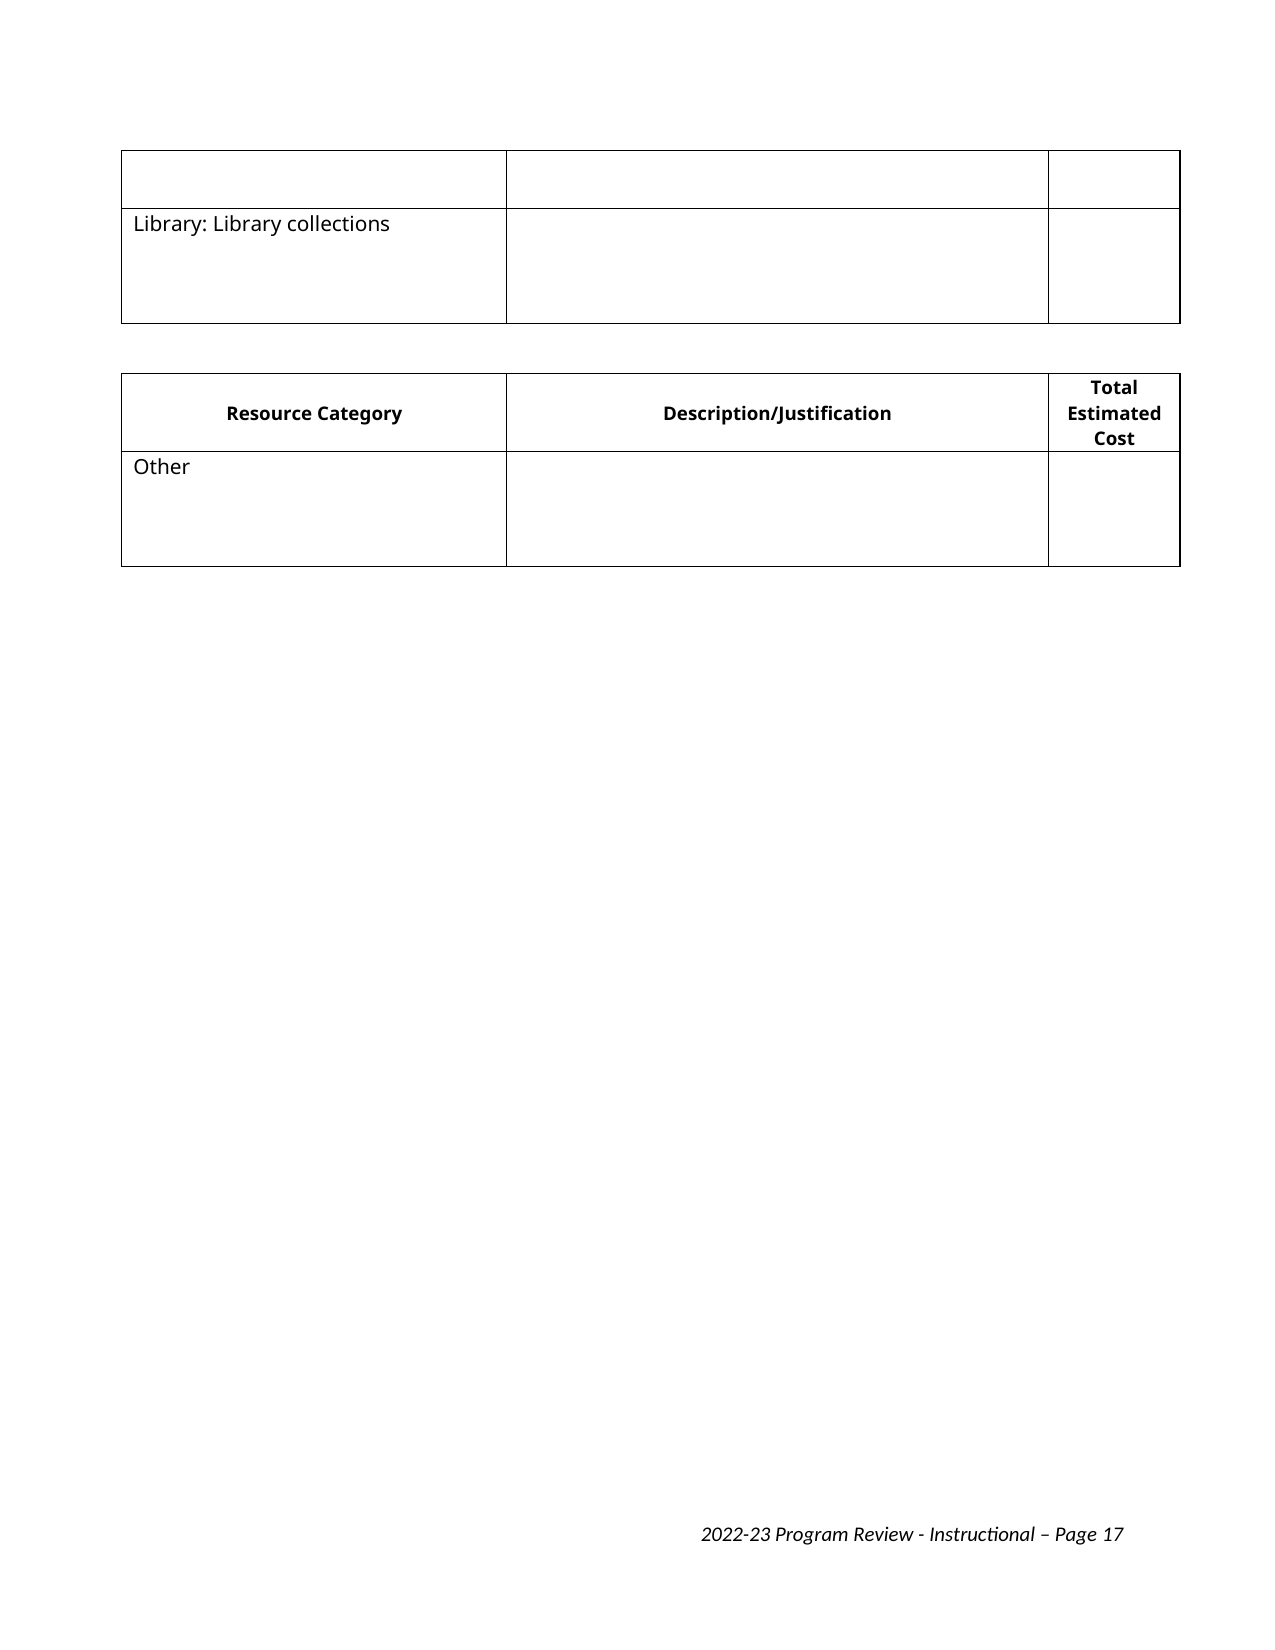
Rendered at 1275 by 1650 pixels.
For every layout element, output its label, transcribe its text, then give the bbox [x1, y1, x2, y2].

table_cell Other [122, 452, 506, 566]
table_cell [122, 151, 506, 208]
table_cell [507, 151, 1048, 208]
table_cell [1049, 151, 1179, 208]
table_cell Library: Library collections [122, 209, 506, 323]
table_cell [507, 209, 1048, 323]
table_header Resource Category [122, 374, 506, 451]
table_header Total Estimated Cost [1049, 374, 1179, 451]
table_cell [1049, 452, 1179, 566]
table_header Description/Justification [507, 374, 1048, 451]
table_cell [507, 452, 1048, 566]
table_cell [1049, 209, 1179, 323]
